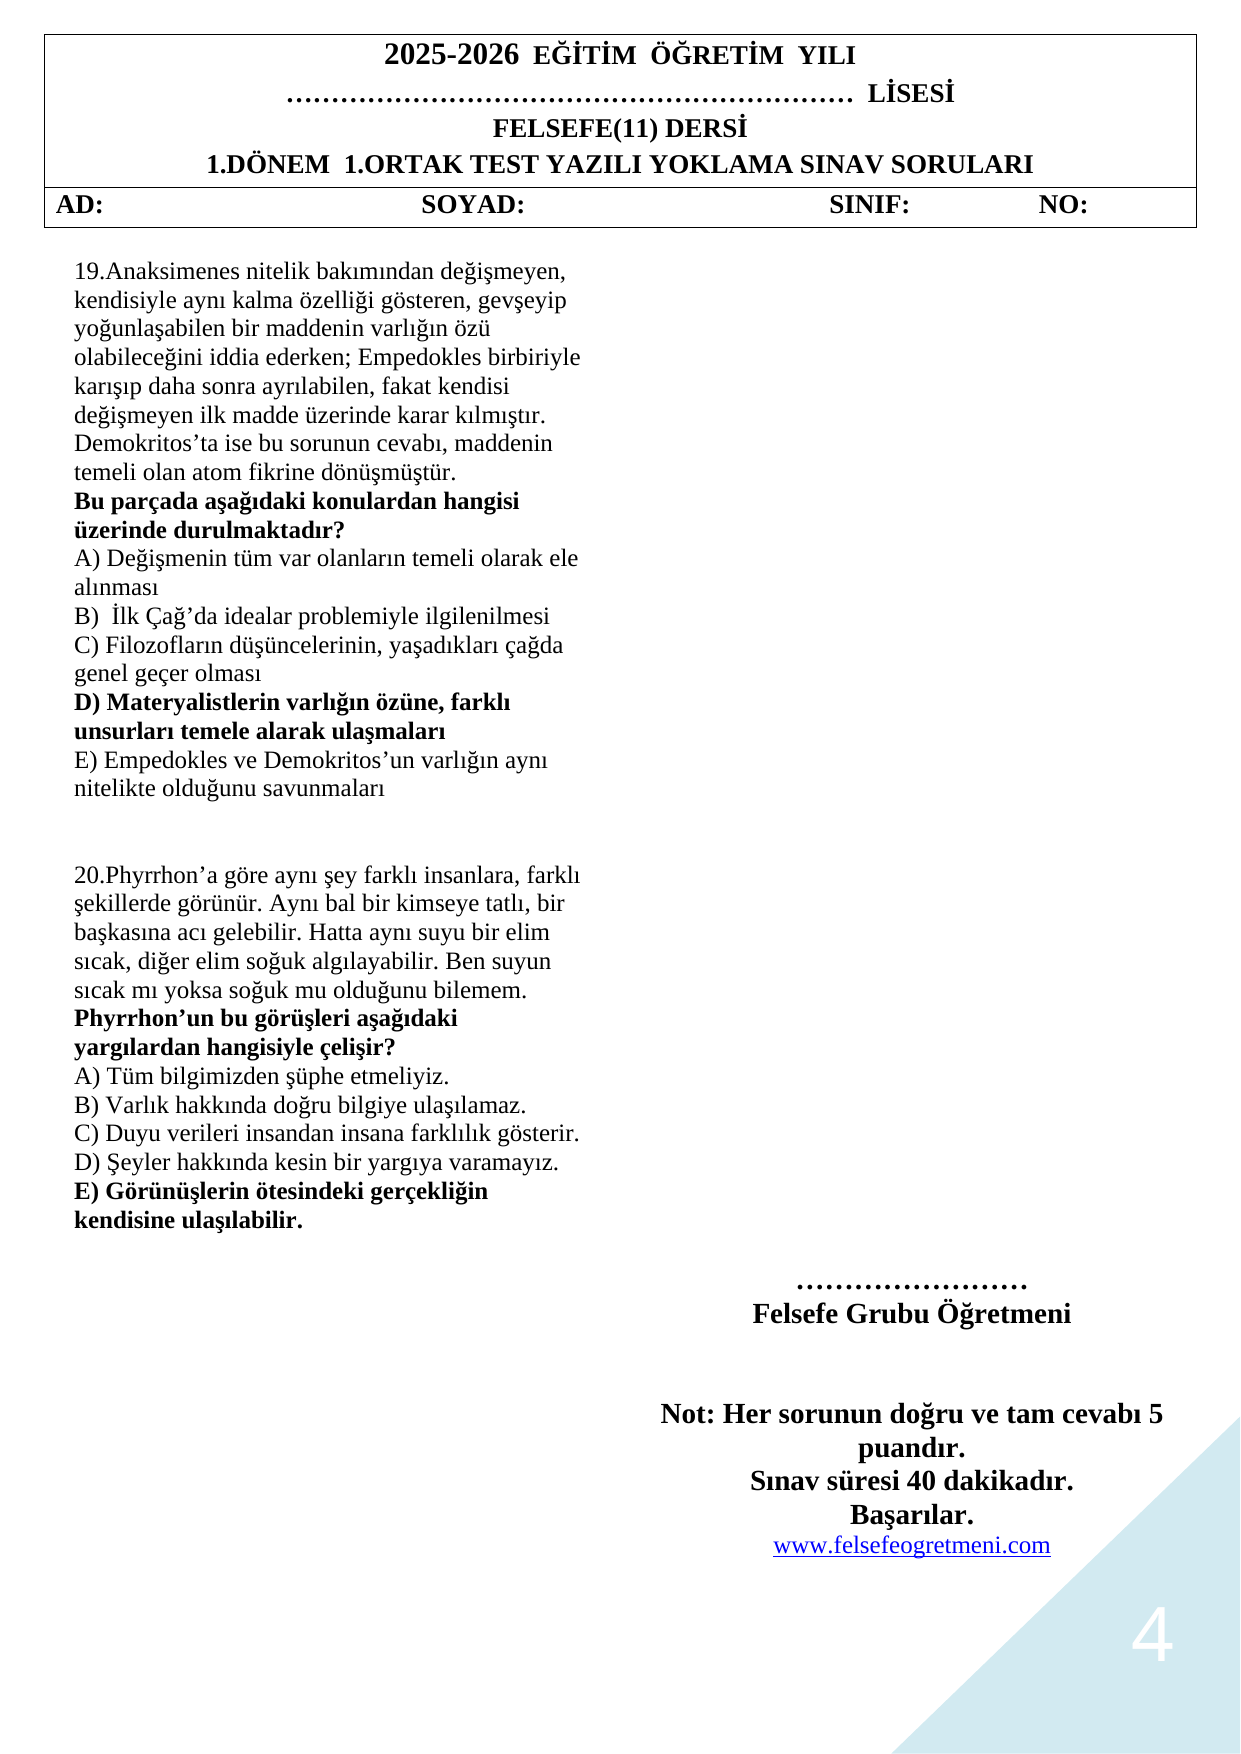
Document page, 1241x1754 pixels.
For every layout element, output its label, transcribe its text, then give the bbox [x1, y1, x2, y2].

text Başarılar. www.felsefeogretmeni.com [657, 1497, 1167, 1559]
text Not: Her sorunun doğru ve tam cevabı 5 puandır. [657, 1396, 1167, 1463]
text Phyrrhon’un bu görüşleri aşağıdaki yargılardan hangisiyle çelişir? [74, 1003, 583, 1061]
text 20.Phyrrhon’a göre aynı şey farklı insanlara, farklı şekillerde görünür. Aynı bal bir kimseye tatlı, bir başkasına acı gelebilir. Hatta aynı suyu bir elim sıcak, diğer elim soğuk algılayabilir. Ben suyun sıcak mı yoksa soğuk mu olduğunu bilemem. [74, 860, 583, 1003]
text E) Empedokles ve Demokritos’un varlığın aynı nitelikte olduğunu savunmaları [74, 745, 583, 802]
text C) Duyu verileri insandan insana farklılık gösterir. [74, 1118, 583, 1147]
text …………………… [657, 1262, 1167, 1296]
text A) Değişmenin tüm var olanların temeli olarak ele alınması [74, 543, 583, 601]
text B) Varlık hakkında doğru bilgiye ulaşılamaz. [74, 1090, 583, 1118]
text B) İlk Çağ’da idealar problemiyle ilgilenilmesi [74, 601, 583, 630]
text Bu parçada aşağıdaki konulardan hangisi üzerinde durulmaktadır? [74, 486, 583, 543]
text Felsefe Grubu Öğretmeni [657, 1296, 1167, 1329]
text D) Materyalistlerin varlığın özüne, farklı unsurları temele alarak ulaşmaları [74, 687, 583, 745]
text 19.Anaksimenes nitelik bakımından değişmeyen, kendisiyle aynı kalma özelliği gösteren, gevşeyip yoğunlaşabilen bir maddenin varlığın özü olabileceğini iddia ederken; Empedokles birbiriyle karışıp daha sonra ayrılabilen, fakat kendisi değişmeyen ilk madde üzerinde karar kılmıştır. Demokritos’ta ise bu sorunun cevabı, maddenin temeli olan atom fikrine dönüşmüştür. [74, 256, 583, 486]
text A) Tüm bilgimizden şüphe etmeliyiz. [74, 1061, 583, 1090]
text E) Görünüşlerin ötesindeki gerçekliğin kendisine ulaşılabilir. [74, 1176, 583, 1233]
text D) Şeyler hakkında kesin bir yargıya varamayız. [74, 1147, 583, 1176]
text C) Filozofların düşüncelerinin, yaşadıkları çağda genel geçer olması [74, 630, 583, 687]
text Sınav süresi 40 dakikadır. [657, 1463, 1167, 1497]
